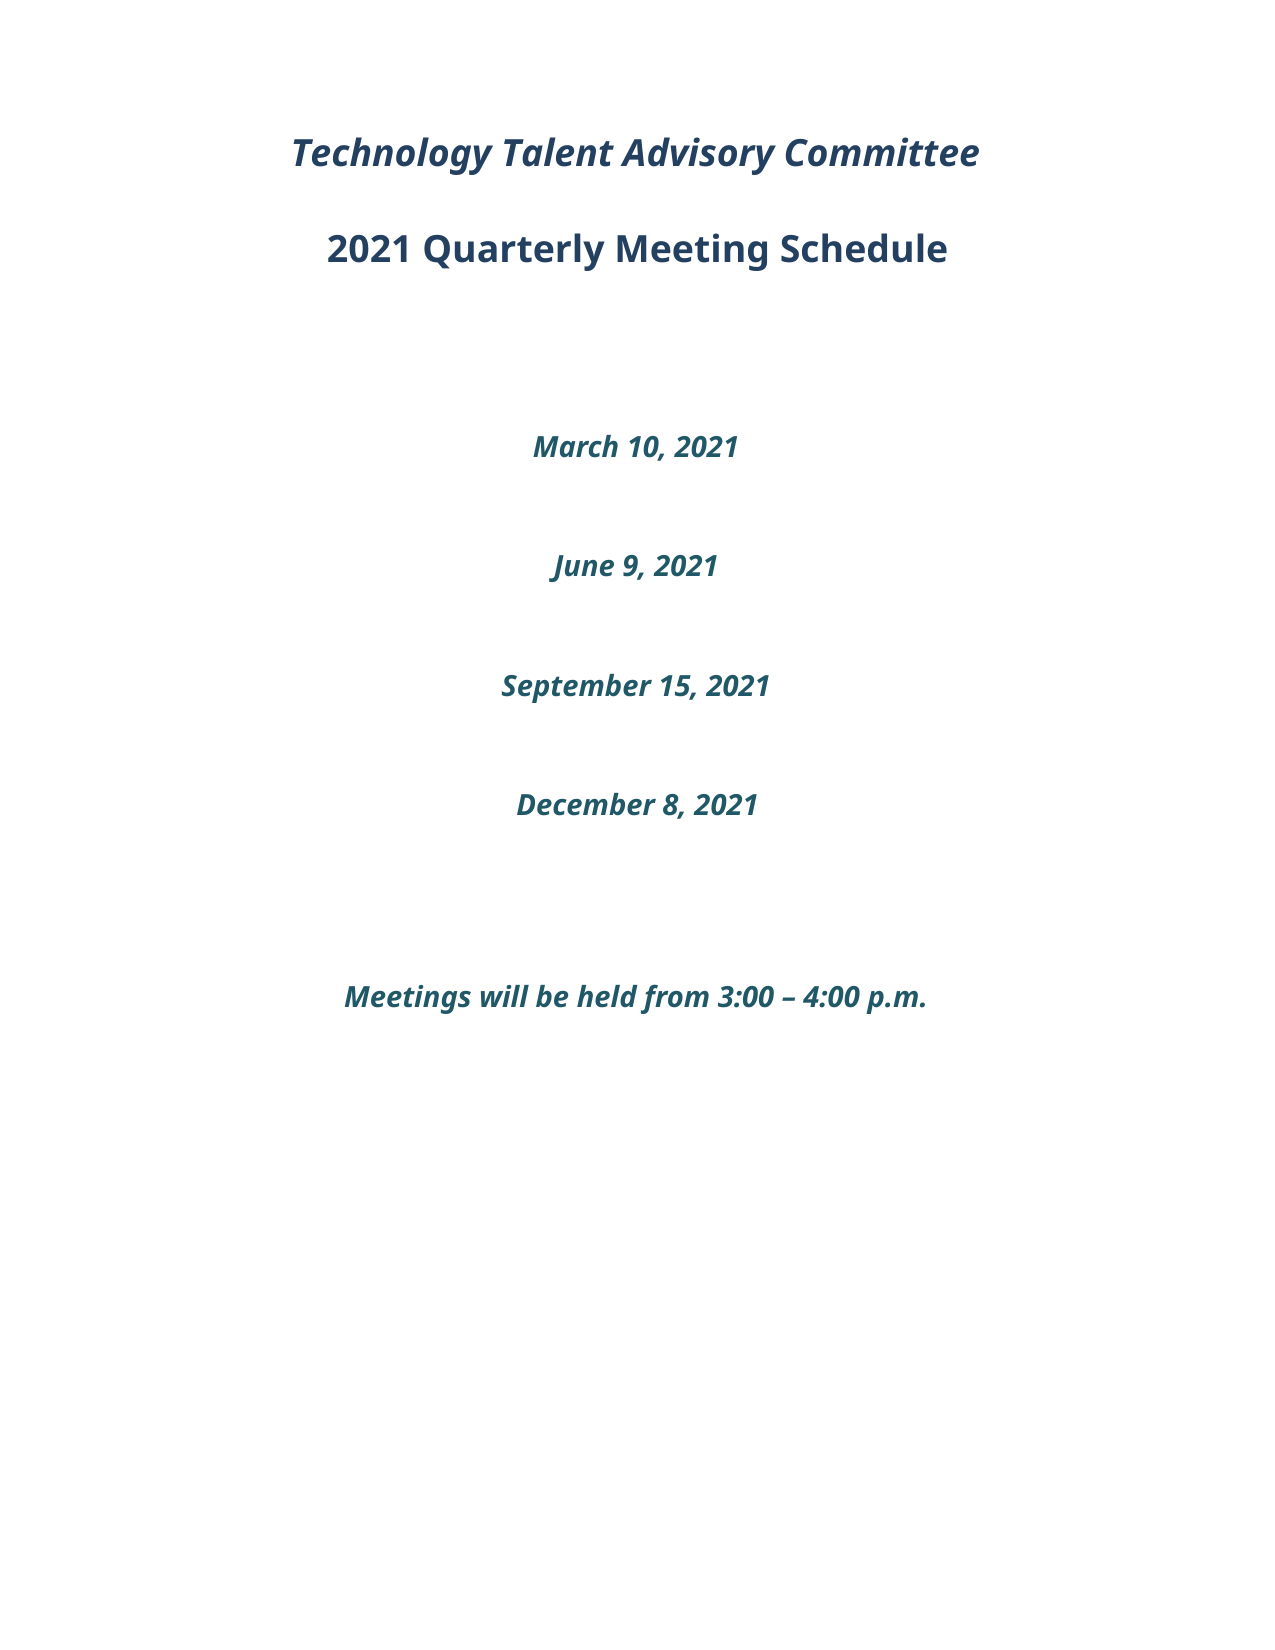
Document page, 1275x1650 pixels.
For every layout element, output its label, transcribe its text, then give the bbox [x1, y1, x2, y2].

text December 8, 2021 [150, 784, 1125, 823]
text 2021 Quarterly Meeting Schedule [150, 222, 1125, 273]
text Technology Talent Advisory Committee [150, 126, 1125, 177]
text September 15, 2021 [150, 665, 1125, 704]
text June 9, 2021 [150, 546, 1125, 585]
text Meetings will be held from 3:00 – 4:00 p.m. [150, 976, 1125, 1016]
text March 10, 2021 [150, 427, 1125, 466]
